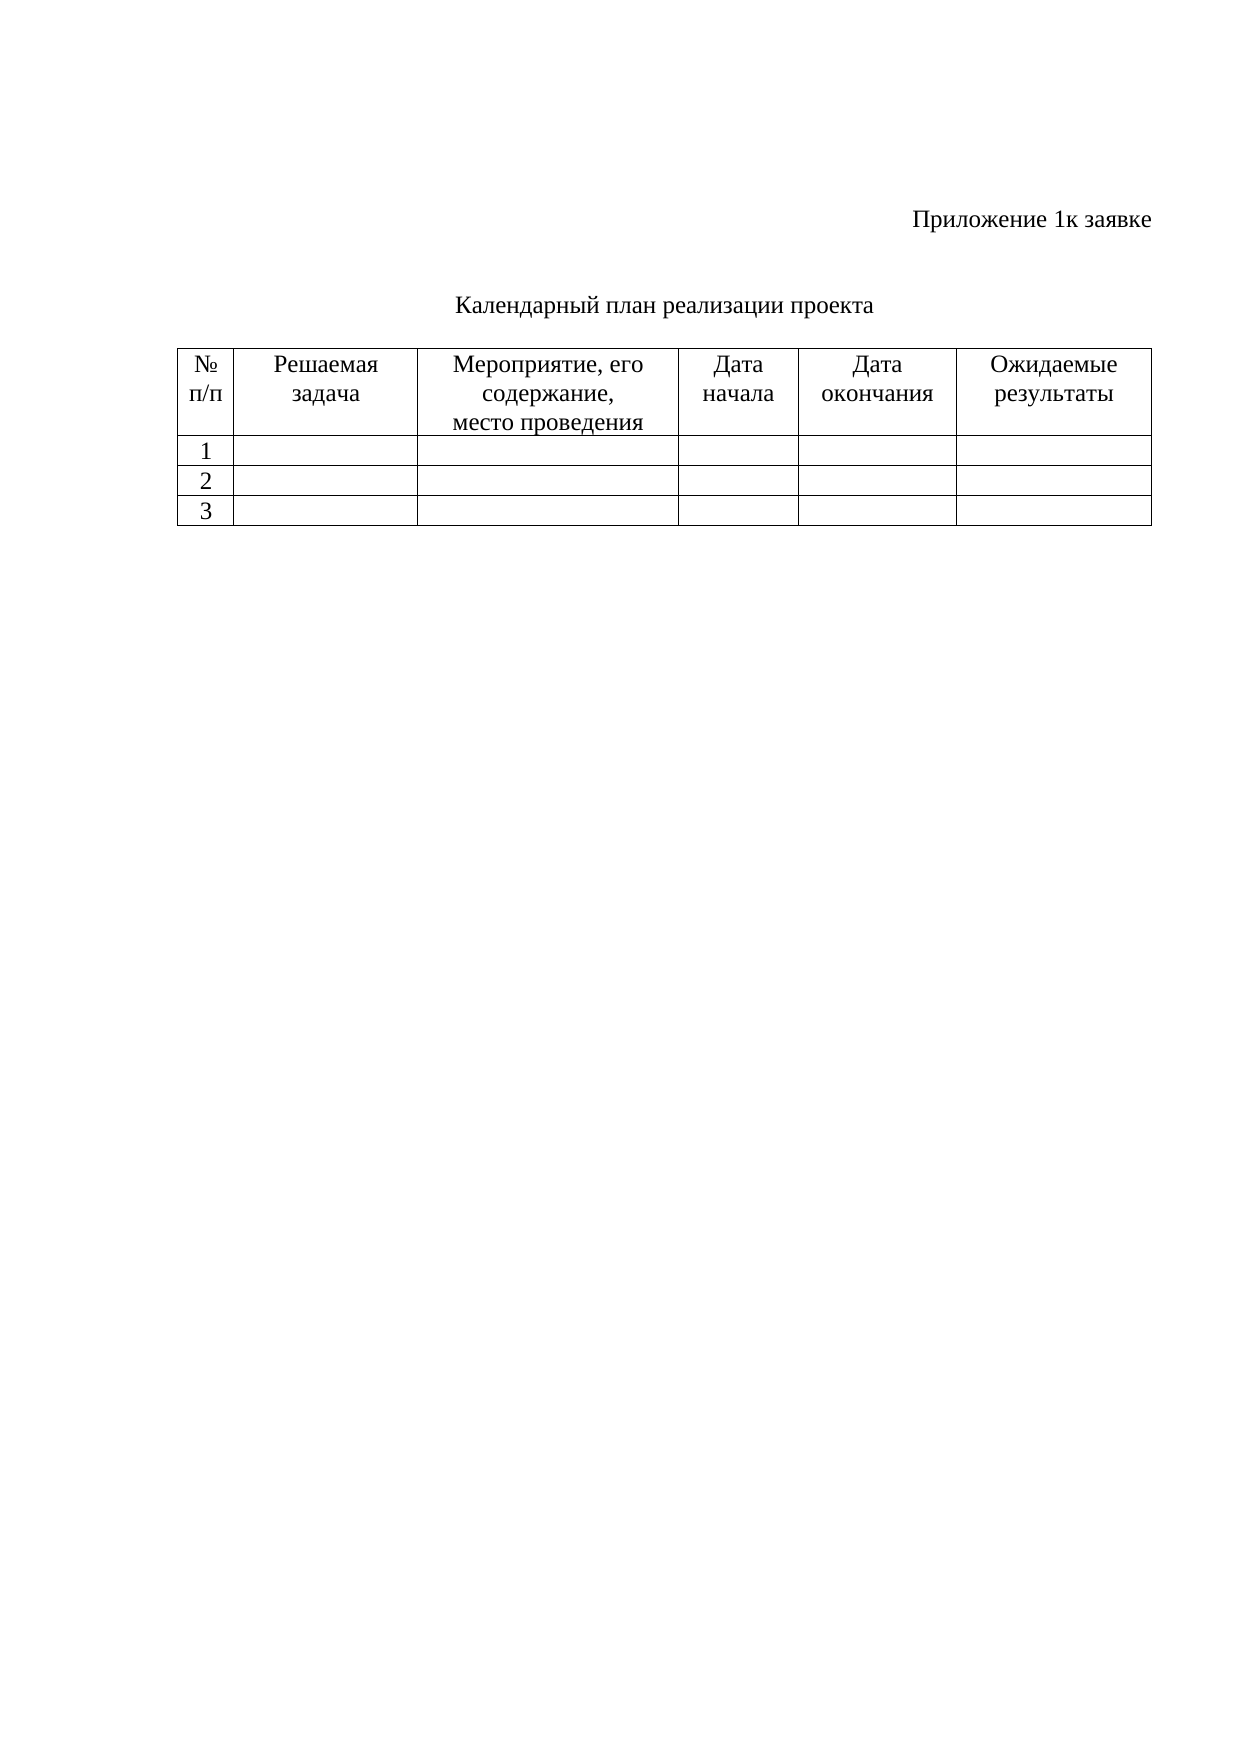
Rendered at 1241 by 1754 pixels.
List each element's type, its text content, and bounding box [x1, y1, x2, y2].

table_cell [679, 466, 798, 495]
table_cell [799, 496, 956, 525]
table_cell 2 [178, 466, 233, 495]
table_header Ожидаемые результаты [957, 349, 1151, 435]
table_cell [418, 466, 678, 495]
table_header Дата окончания [799, 349, 956, 435]
table_header Решаемая задача [234, 349, 417, 435]
table_cell [679, 496, 798, 525]
text Приложение 1к заявке [177, 204, 1152, 233]
table_cell [799, 466, 956, 495]
table_cell [957, 436, 1151, 465]
table_header Мероприятие, его содержание, место проведения [418, 349, 678, 435]
table_cell [799, 436, 956, 465]
text Календарный план реализации проекта [177, 291, 1152, 319]
table_cell [679, 436, 798, 465]
table_cell [418, 496, 678, 525]
table_cell 3 [178, 496, 233, 525]
table_cell 1 [178, 436, 233, 465]
table_cell [234, 436, 417, 465]
table_cell [234, 496, 417, 525]
table_cell [957, 466, 1151, 495]
table_header Дата начала [679, 349, 798, 435]
table_header № п/п [178, 349, 233, 435]
table_cell [234, 466, 417, 495]
table_cell [957, 496, 1151, 525]
table_cell [418, 436, 678, 465]
